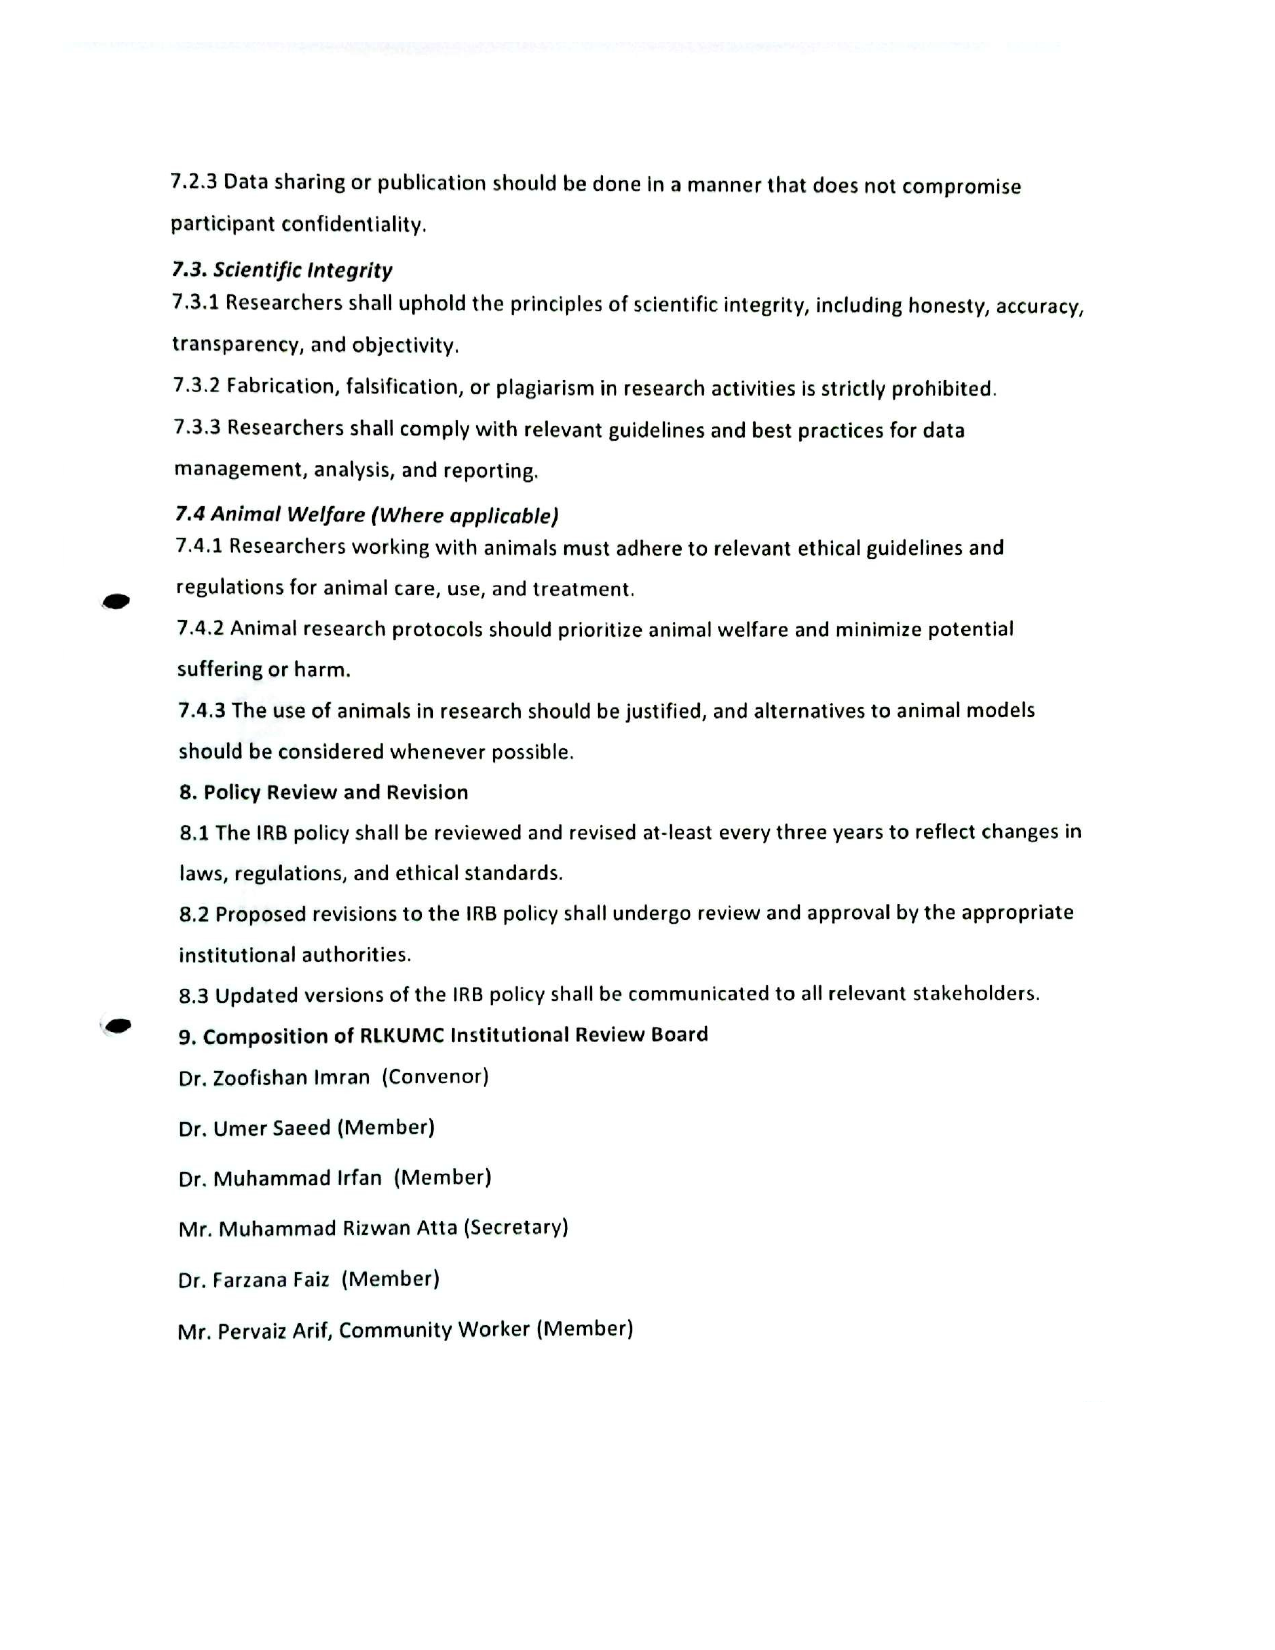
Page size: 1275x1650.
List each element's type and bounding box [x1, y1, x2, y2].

picture [62, 42, 1221, 1402]
